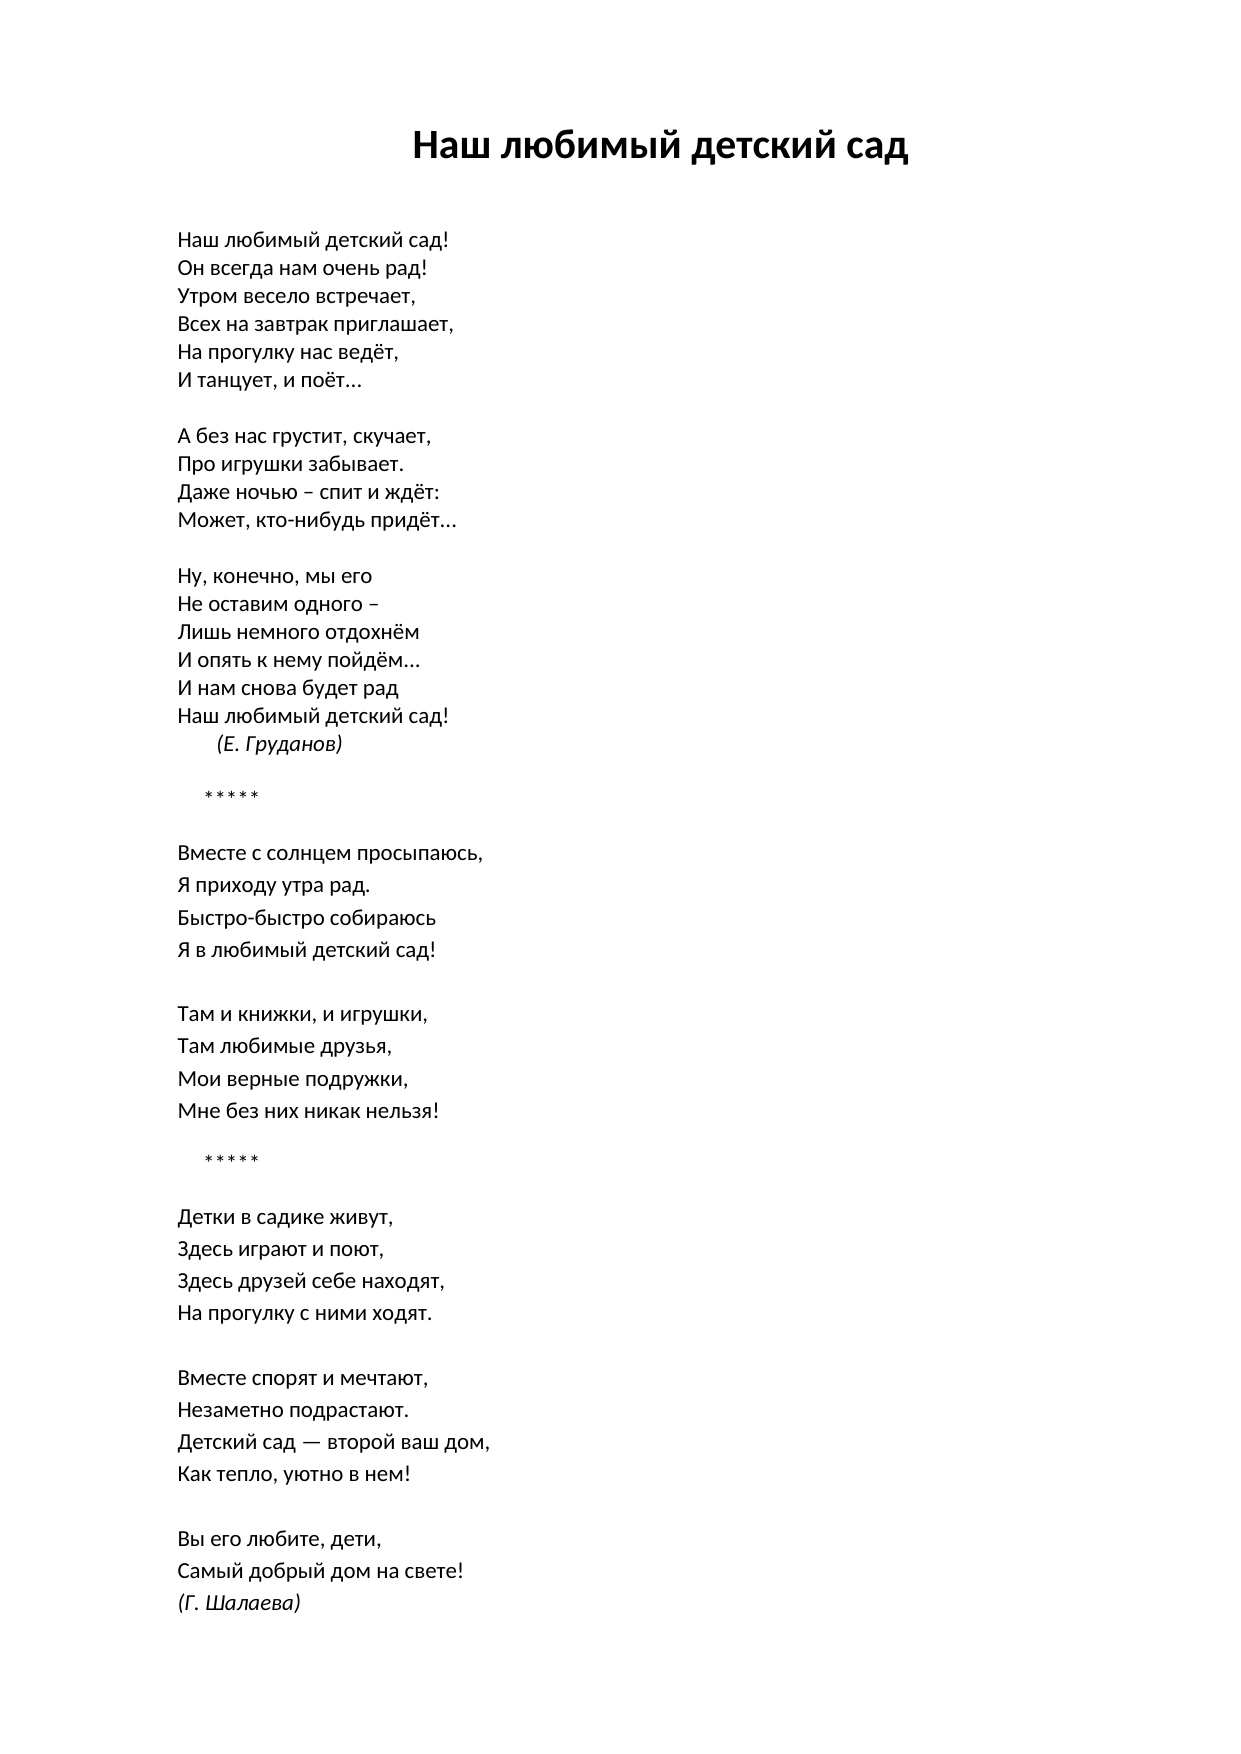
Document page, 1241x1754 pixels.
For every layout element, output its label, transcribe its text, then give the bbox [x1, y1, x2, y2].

text Детки в садике живут, Здесь играют и поют, Здесь друзей себе находят, На прогулку с ними ходят. Вместе спорят и мечтают, Незаметно подрастают. Детский сад — второй ваш дом, Как тепло, уютно в нем! Вы его любите, дети, Самый добрый дом на свете! (Г. Шалаева) [177, 1202, 1152, 1616]
text Вместе с солнцем просыпаюсь, Я приходу утра рад. Быстро-быстро собираюсь Я в любимый детский сад! Там и книжки, и игрушки, Там любимые друзья, Мои верные подружки, Мне без них никак нельзя! [177, 838, 1152, 1124]
text Наш любимый детский сад! Он всегда нам очень рад! Утром весело встречает, Всех на завтрак приглашает, На прогулку нас ведёт, И танцует, и поёт... А без нас грустит, скучает, Про игрушки забывает. Даже ночью – спит и ждёт: Может, кто-нибудь придёт... Ну, конечно, мы его Не оставим одного – Лишь немного отдохнём И опять к нему пойдём... И нам снова будет рад Наш любимый детский сад! [177, 225, 1144, 729]
text ***** [177, 1149, 1152, 1177]
text Наш любимый детский сад [177, 118, 1144, 169]
text ***** [177, 785, 1152, 813]
text (Е. Груданов) [216, 729, 1144, 757]
